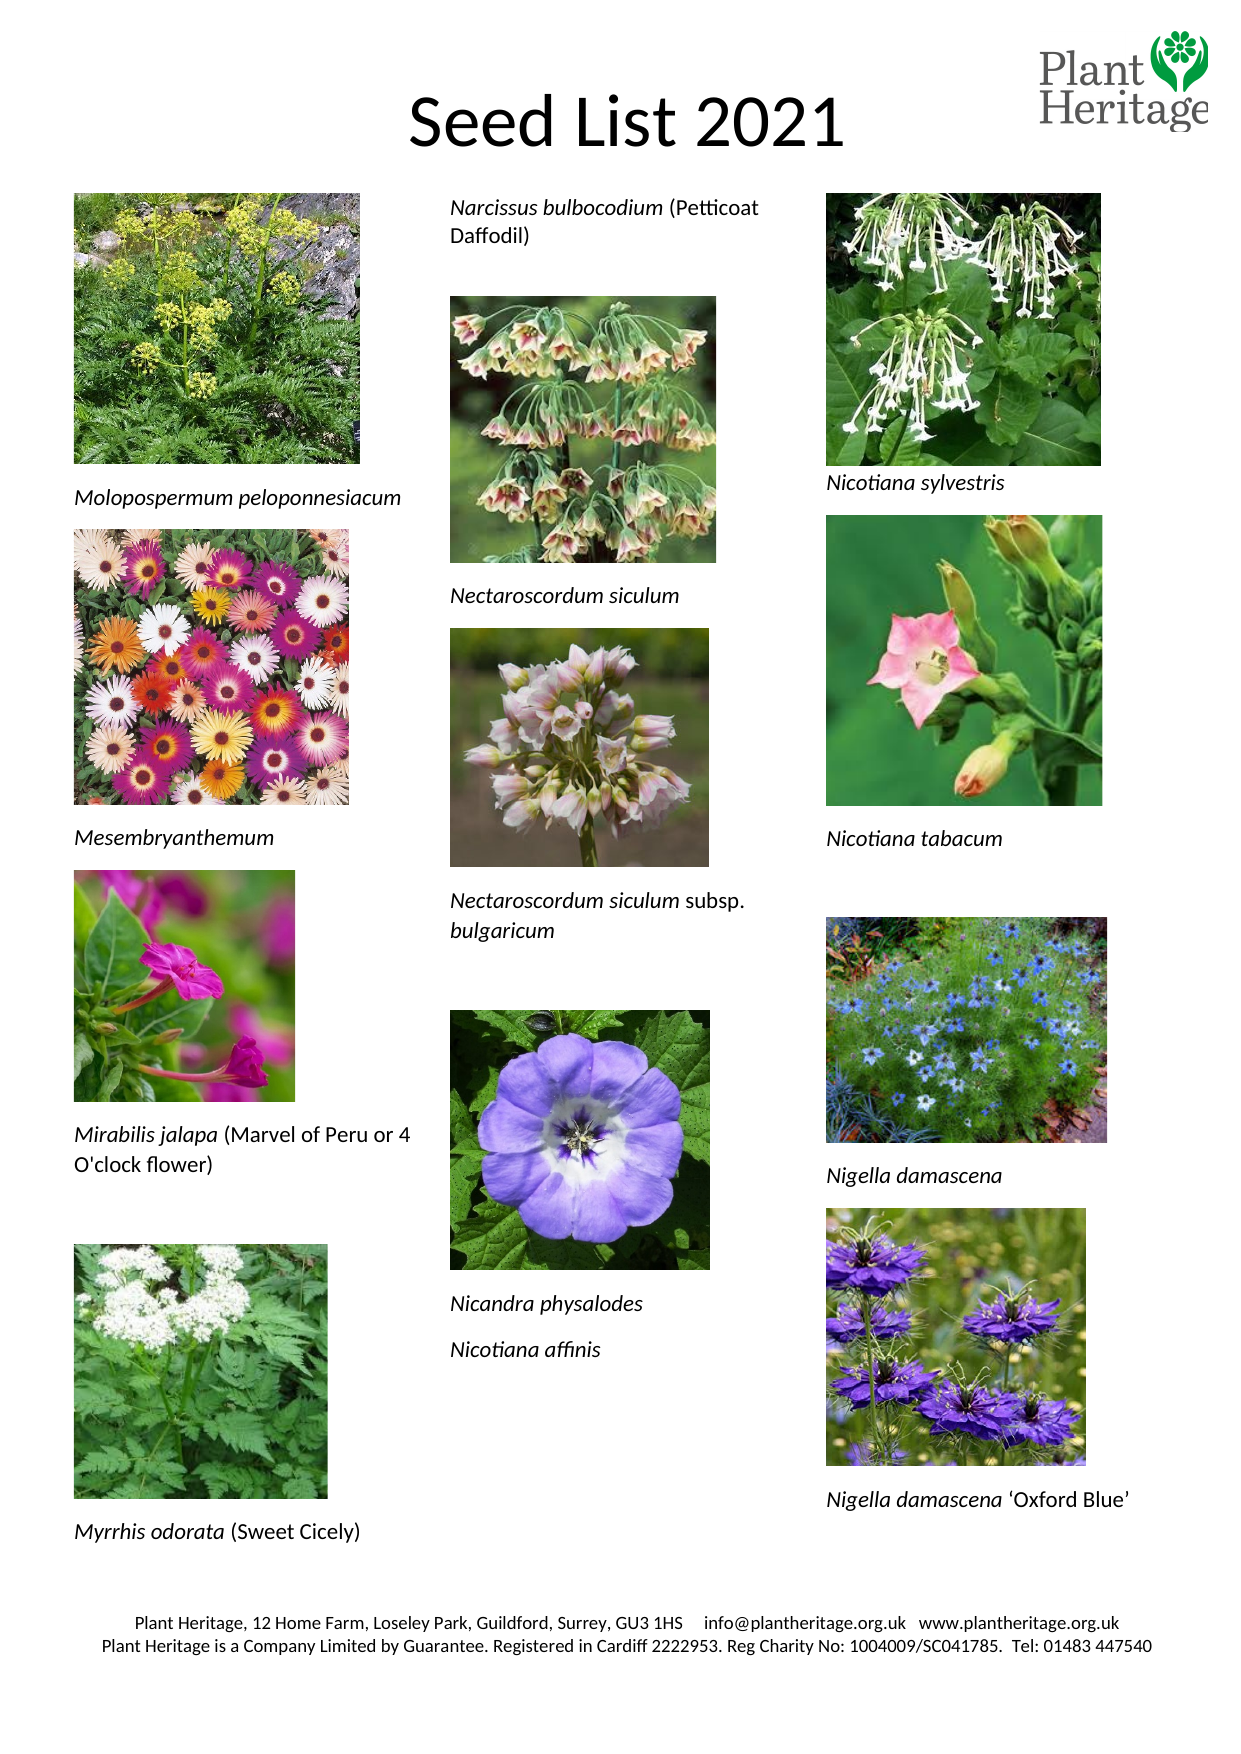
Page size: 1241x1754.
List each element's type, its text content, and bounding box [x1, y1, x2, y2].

picture [826, 515, 1103, 806]
picture [73, 193, 360, 464]
picture [73, 529, 349, 805]
text Myrrhis odorata (Sweet Cicely) [74, 1517, 429, 1545]
picture [73, 870, 296, 1102]
text Mirabilis jalapa (Marvel of Peru or 4 O'clock flower) [74, 1120, 429, 1179]
text Mesembryanthemum [74, 823, 429, 851]
text Nicandra physalodes [450, 1289, 805, 1317]
text Nicotiana tabacum [826, 824, 1181, 852]
picture [826, 917, 1108, 1143]
picture [450, 296, 717, 563]
text Nicotiana affinis [450, 1336, 805, 1364]
picture [450, 628, 709, 867]
picture [450, 1010, 710, 1270]
picture [826, 1208, 1086, 1466]
text Nigella damascena [826, 1161, 1181, 1189]
text Nectaroscordum siculum [450, 581, 805, 609]
picture [826, 193, 1101, 466]
text Narcissus bulbocodium (Petticoat Daffodil) [450, 193, 805, 249]
text Nectaroscordum siculum subsp. bulgaricum [450, 886, 805, 944]
text Molopospermum peloponnesiacum [74, 483, 429, 511]
picture [73, 1244, 328, 1499]
picture [1039, 31, 1208, 132]
text Nigella damascena ‘Oxford Blue’ [826, 1485, 1181, 1513]
